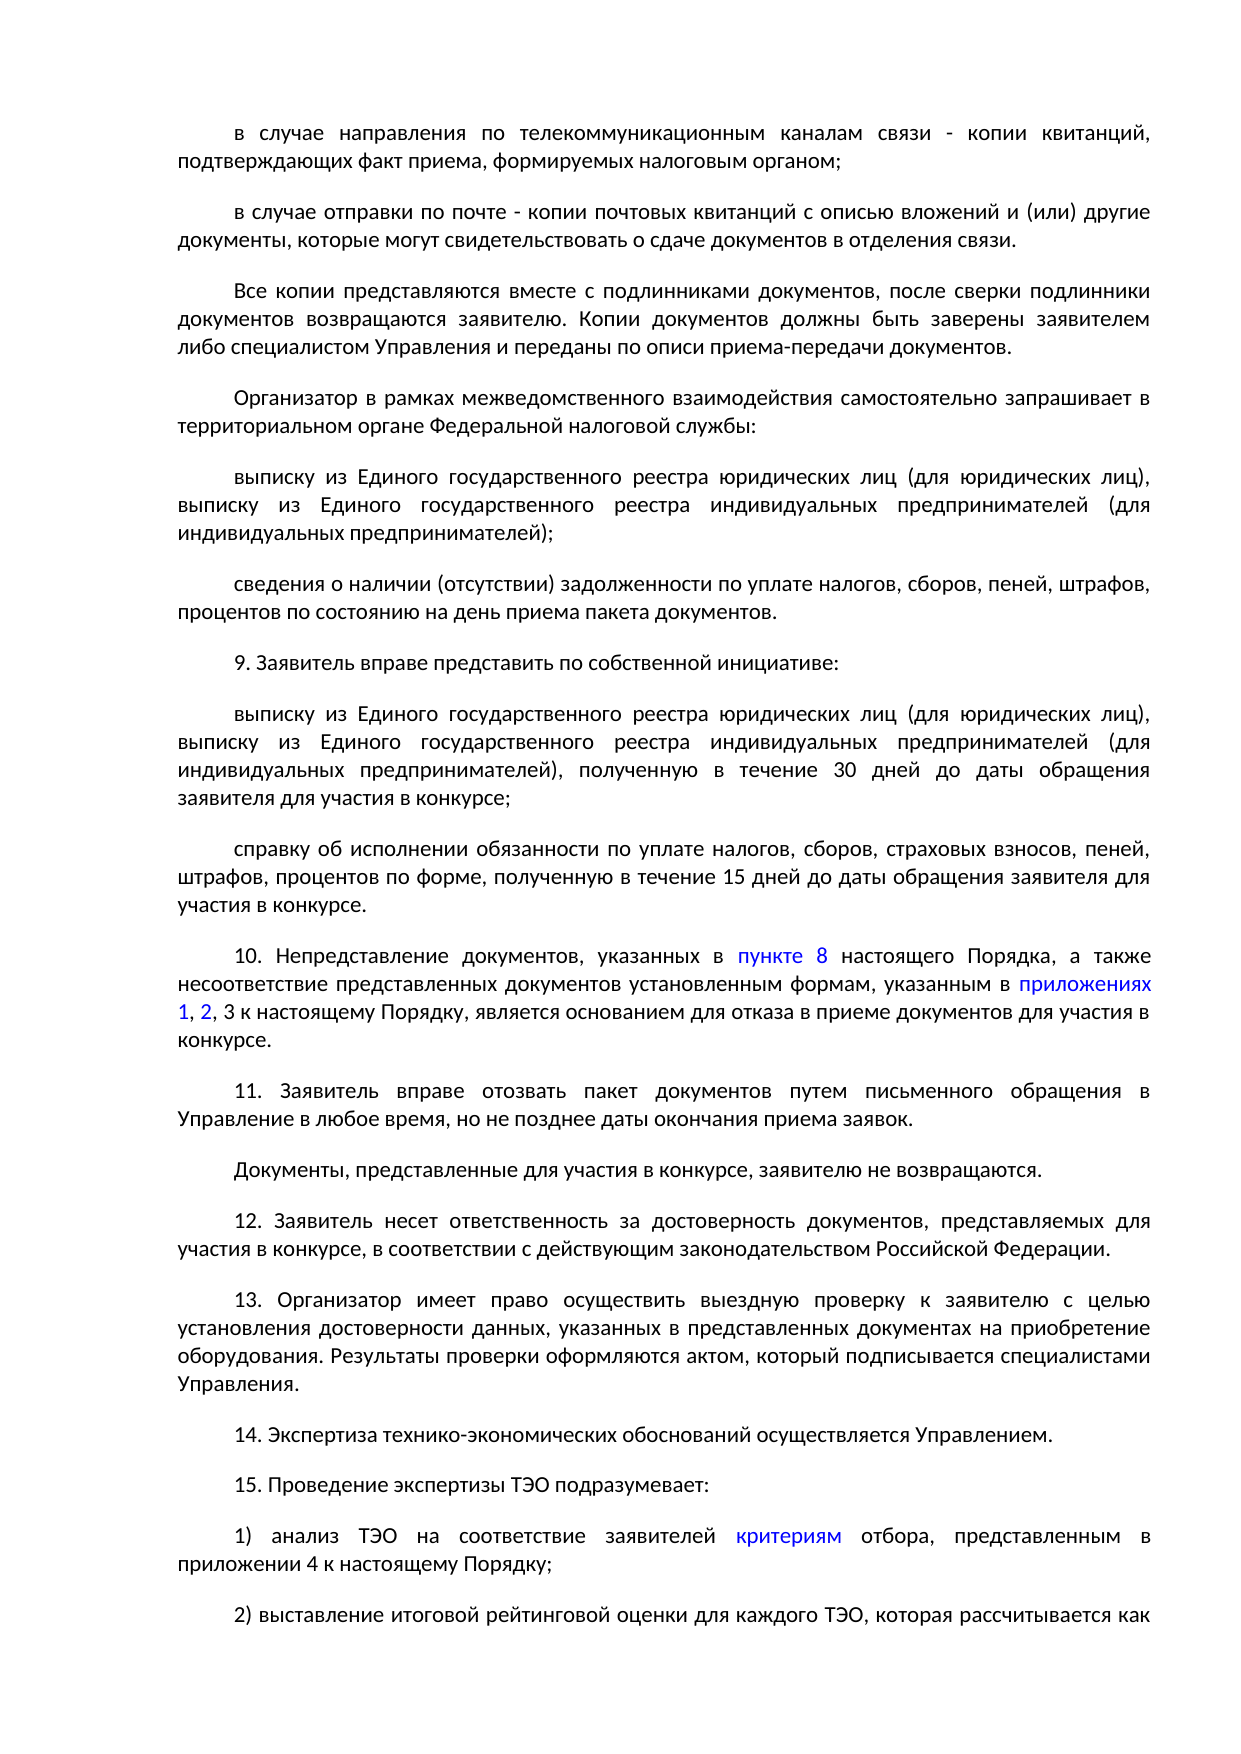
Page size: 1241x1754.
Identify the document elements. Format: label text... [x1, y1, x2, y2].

text в случае отправки по почте - копии почтовых квитанций с описью вложений и (или) другие документы, которые могут свидетельствовать о сдаче документов в отделения связи. [177, 197, 1152, 253]
text 9. Заявитель вправе представить по собственной инициативе: [177, 648, 1152, 676]
text 15. Проведение экспертизы ТЭО подразумевает: [177, 1471, 1152, 1499]
text справку об исполнении обязанности по уплате налогов, сборов, страховых взносов, пеней, штрафов, процентов по форме, полученную в течение 15 дней до даты обращения заявителя для участия в конкурсе. [177, 834, 1152, 918]
text Все копии представляются вместе с подлинниками документов, после сверки подлинники документов возвращаются заявителю. Копии документов должны быть заверены заявителем либо специалистом Управления и переданы по описи приема-передачи документов. [177, 276, 1152, 360]
text 12. Заявитель несет ответственность за достоверность документов, представляемых для участия в конкурсе, в соответствии с действующим законодательством Российской Федерации. [177, 1206, 1152, 1262]
text 10. Непредставление документов, указанных в пункте 8 настоящего Порядка, а также несоответствие представленных документов установленным формам, указанным в приложениях 1, 2, 3 к настоящему Порядку, является основанием для отказа в приеме документов для участия в конкурсе. [177, 941, 1152, 1053]
text сведения о наличии (отсутствии) задолженности по уплате налогов, сборов, пеней, штрафов, процентов по состоянию на день приема пакета документов. [177, 569, 1152, 625]
text в случае направления по телекоммуникационным каналам связи - копии квитанций, подтверждающих факт приема, формируемых налоговым органом; [177, 118, 1152, 174]
text выписку из Единого государственного реестра юридических лиц (для юридических лиц), выписку из Единого государственного реестра индивидуальных предпринимателей (для индивидуальных предпринимателей), полученную в течение 30 дней до даты обращения заявителя для участия в конкурсе; [177, 699, 1152, 811]
text выписку из Единого государственного реестра юридических лиц (для юридических лиц), выписку из Единого государственного реестра индивидуальных предпринимателей (для индивидуальных предпринимателей); [177, 462, 1152, 546]
text Документы, представленные для участия в конкурсе, заявителю не возвращаются. [177, 1155, 1152, 1183]
text Организатор в рамках межведомственного взаимодействия самостоятельно запрашивает в территориальном органе Федеральной налоговой службы: [177, 383, 1152, 439]
text 13. Организатор имеет право осуществить выездную проверку к заявителю с целью установления достоверности данных, указанных в представленных документах на приобретение оборудования. Результаты проверки оформляются актом, который подписывается специалистами Управления. [177, 1285, 1152, 1397]
text 1) анализ ТЭО на соответствие заявителей критериям отбора, представленным в приложении 4 к настоящему Порядку; [177, 1522, 1152, 1578]
text 14. Экспертиза технико-экономических обоснований осуществляется Управлением. [177, 1420, 1152, 1448]
text 11. Заявитель вправе отозвать пакет документов путем письменного обращения в Управление в любое время, но не позднее даты окончания приема заявок. [177, 1076, 1152, 1132]
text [177, 1601, 1152, 1628]
